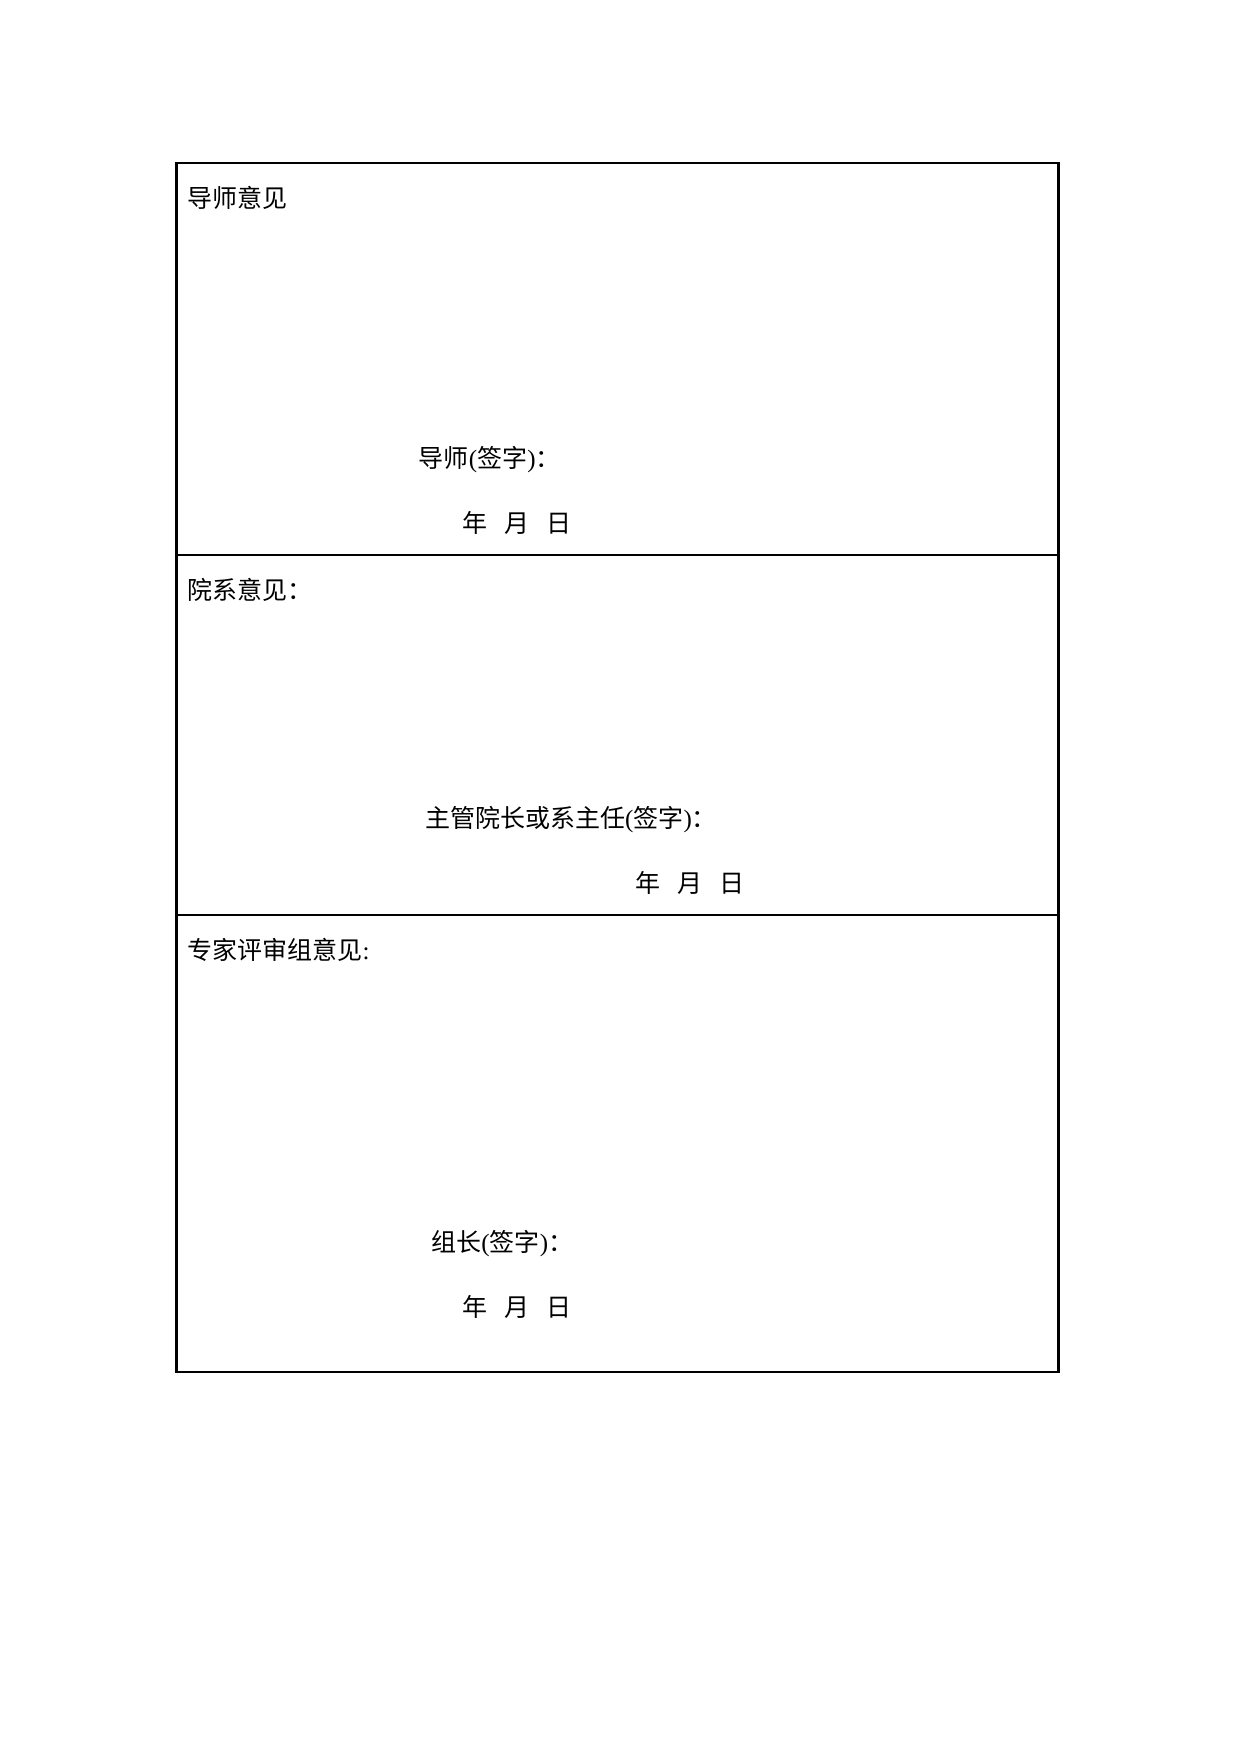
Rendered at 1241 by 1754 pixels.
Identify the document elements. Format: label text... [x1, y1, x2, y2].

table_header 导师意见 导师(签字)： 年 月 日 [178, 164, 1057, 554]
table_cell 院系意见： 主管院长或系主任(签字)： 年 月 日 [178, 556, 1057, 914]
table_cell 专家评审组意见: 组长(签字)： 年 月 日 [178, 916, 1057, 1371]
